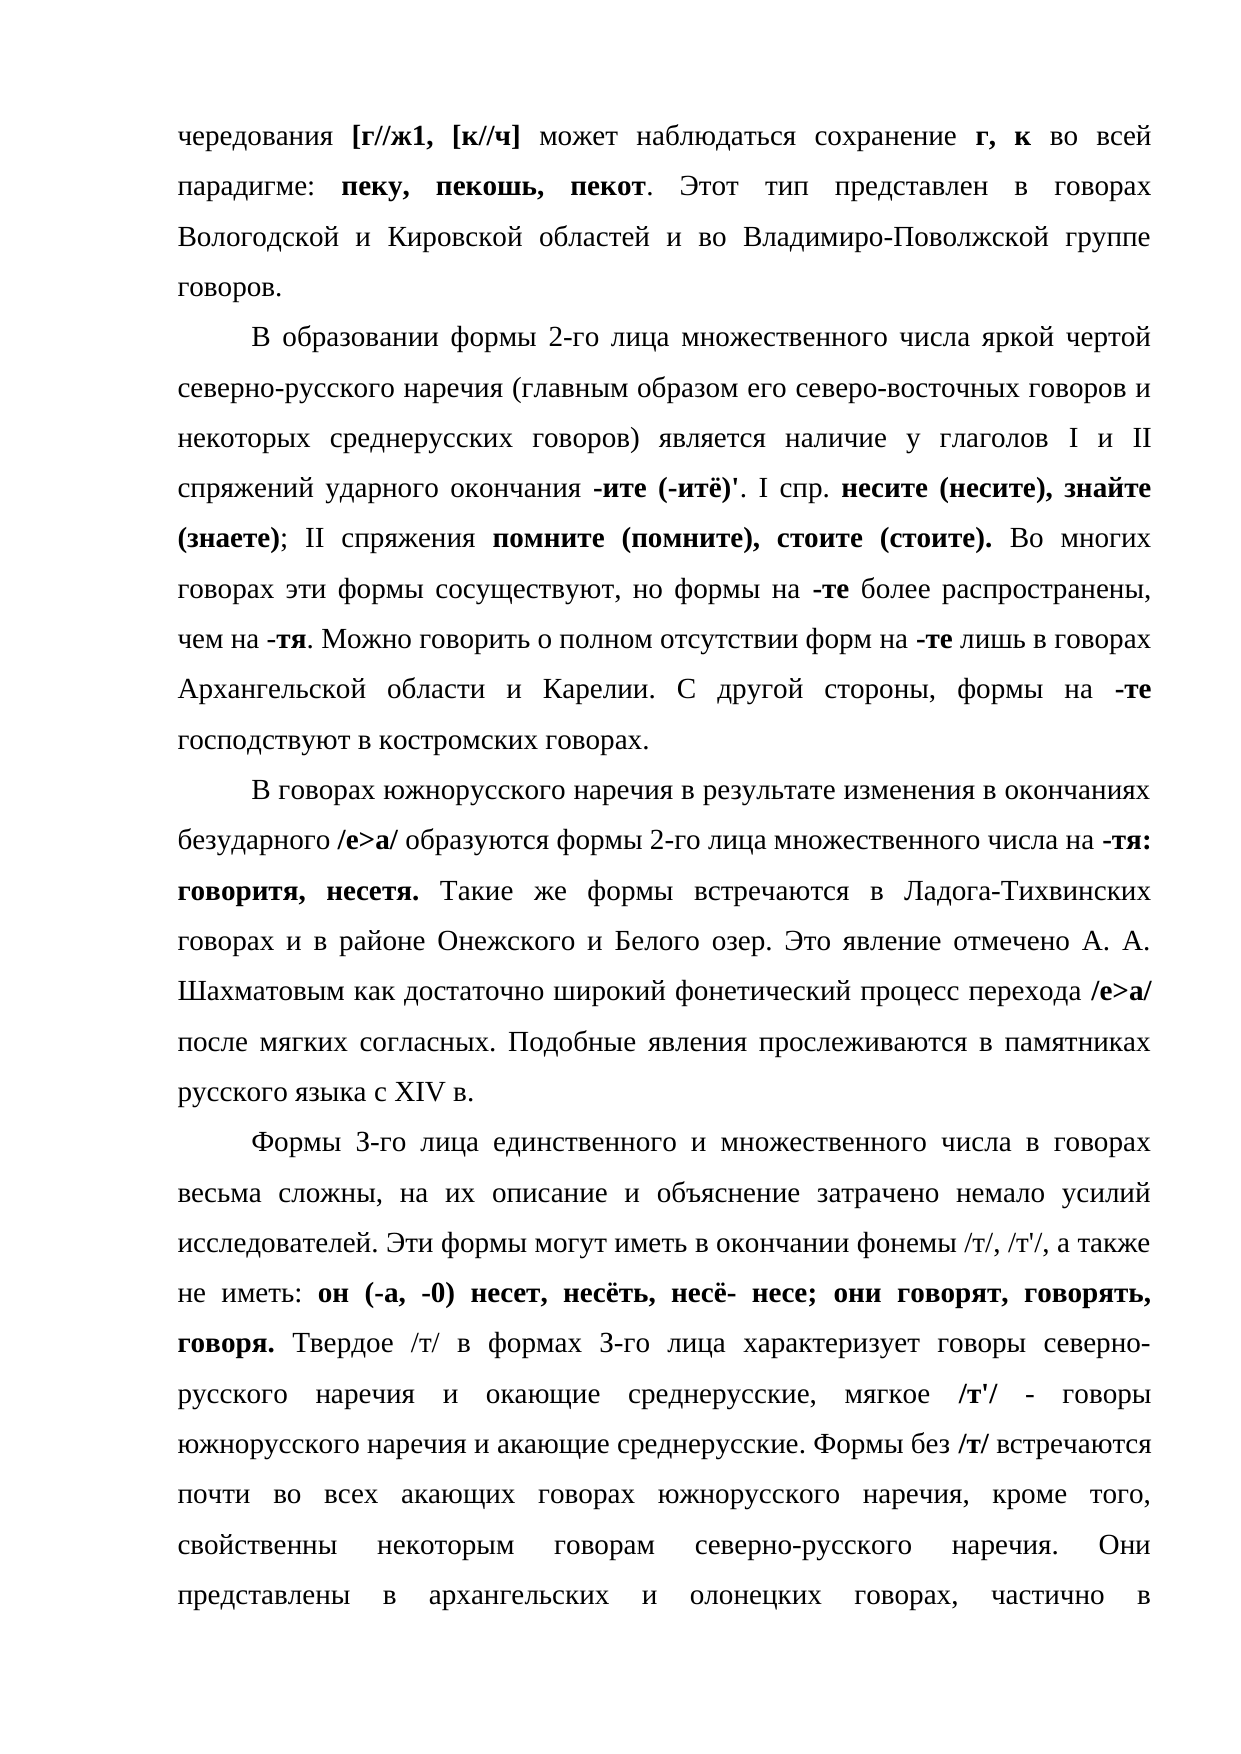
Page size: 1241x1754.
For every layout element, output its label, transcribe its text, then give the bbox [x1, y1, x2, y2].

text В говорах южнорусского наречия в результате изменения в окончаниях безударного /е>а/ образуются формы 2-го лица множественного числа на -тя: говоритя, несетя. Такие же формы встречаются в Ладога-Тихвинских говорах и в районе Онежского и Белого озер. Это явление отмечено А. А. Шахматовым как достаточно широкий фонетический процесс перехода /е>а/ после мягких согласных. Подобные явления прослеживаются в памятниках русского языка с XIV в. [177, 772, 1152, 1108]
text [177, 1124, 1152, 1611]
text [177, 118, 1152, 303]
text В образовании формы 2-го лица множественного числа яркой чертой северно-русского наречия (главным образом его северо-восточных говоров и некоторых среднерусских говоров) является наличие у глаголов I и II спряжений ударного окончания -ите (-итё)'. I спр. несите (несите), знайте (знаете); II спряжения помните (помните), стоите (стоите). Во многих говорах эти формы сосуществуют, но формы на -те более распространены, чем на -тя. Можно говорить о полном отсутствии форм на -те лишь в говорах Архангельской области и Карелии. С другой стороны, формы на -те господствуют в костромских говорах. [177, 319, 1152, 755]
